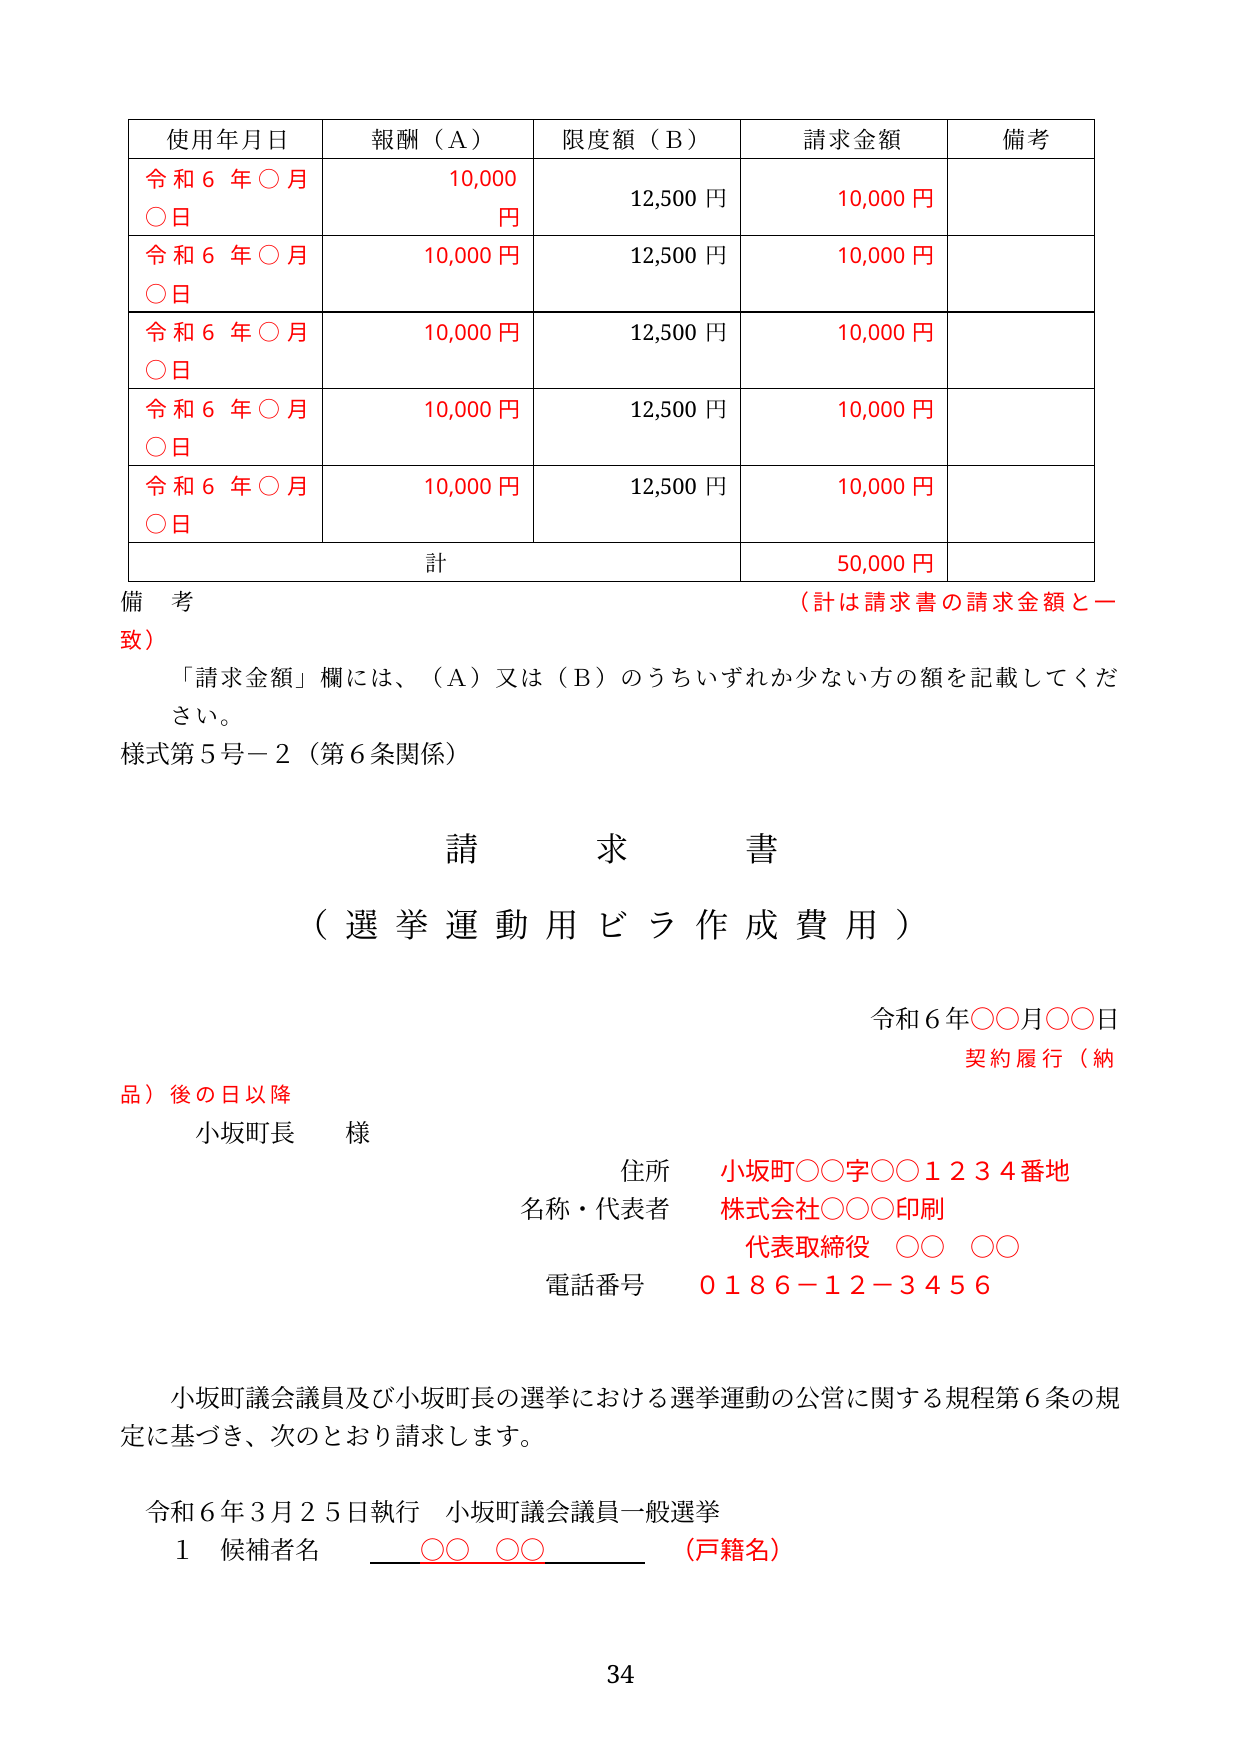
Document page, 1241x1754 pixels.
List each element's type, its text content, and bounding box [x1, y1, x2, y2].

table_cell [948, 389, 1094, 465]
table_cell 10,000円 [323, 389, 533, 465]
table_cell 10,000円 [323, 466, 533, 542]
text 令和６年○○月○○日 [120, 999, 1120, 1037]
text １ 候補者名 ○○ ○○ （戸籍名） [120, 1530, 1120, 1568]
table_cell 12,500円 [534, 236, 740, 311]
table_header 請求金額 [741, 120, 947, 158]
table_cell 10,000円 [741, 236, 947, 311]
text 住所 小坂町○○字○○１２３４番地 [120, 1151, 1120, 1189]
table_header 報酬（Ａ） [323, 120, 533, 158]
table_cell [948, 236, 1094, 311]
text 備 考 （計は請求書の請求金額と一致） [120, 582, 1120, 658]
text 様式第５号－２（第６条関係） [120, 734, 1120, 772]
text 請 求 書 [120, 809, 1120, 885]
table_cell 計 [129, 543, 740, 581]
table_cell 12,500円 [534, 389, 740, 465]
table_cell 令和6年○月○日 [129, 389, 322, 465]
table_cell 令和6年○月○日 [129, 236, 322, 311]
table_cell [948, 543, 1094, 581]
table_cell 10,000円 [323, 236, 533, 311]
text 小坂町長 様 [120, 1113, 1120, 1151]
table_cell 令和6年○月○日 [129, 313, 322, 388]
text 代表取締役 ○○ ○○ [120, 1227, 1120, 1264]
table_cell 10,000円 [741, 159, 947, 234]
table_cell 12,500円 [534, 313, 740, 388]
text 名称・代表者 株式会社○○○印刷 [120, 1189, 1120, 1227]
table_header 限度額（Ｂ） [534, 120, 740, 158]
table_cell 10,000円 [323, 159, 533, 234]
table_cell [948, 466, 1094, 542]
text （選挙運動用ビラ作成費用） [120, 885, 1120, 961]
text 「請求金額」欄には、（Ａ）又は（Ｂ）のうちいずれか少ない方の額を記載してください。 [145, 658, 1120, 734]
table_cell [948, 159, 1094, 234]
table_cell 12,500円 [534, 466, 740, 542]
text 令和６年３月２５日執行 小坂町議会議員一般選挙 [120, 1492, 1120, 1530]
table_cell 令和6年○月○日 [129, 159, 322, 234]
table_cell 令和6年○月○日 [129, 466, 322, 542]
table_cell 10,000円 [741, 466, 947, 542]
table_cell 10,000円 [741, 389, 947, 465]
table_cell 10,000円 [741, 313, 947, 388]
table_cell 50,000円 [741, 543, 947, 581]
table_cell 12,500円 [534, 159, 740, 234]
text 電話番号 ０１８６－１２－３４５６ [120, 1264, 1120, 1302]
text 契約履行（納品）後の日以降 [120, 1037, 1120, 1113]
table_header 使用年月日 [129, 120, 322, 158]
table_cell [948, 313, 1094, 388]
table_cell 10,000円 [323, 313, 533, 388]
text 小坂町議会議員及び小坂町長の選挙における選挙運動の公営に関する規程第６条の規定に基づき、次のとおり請求します。 [120, 1378, 1120, 1454]
table_header 備考 [948, 120, 1094, 158]
